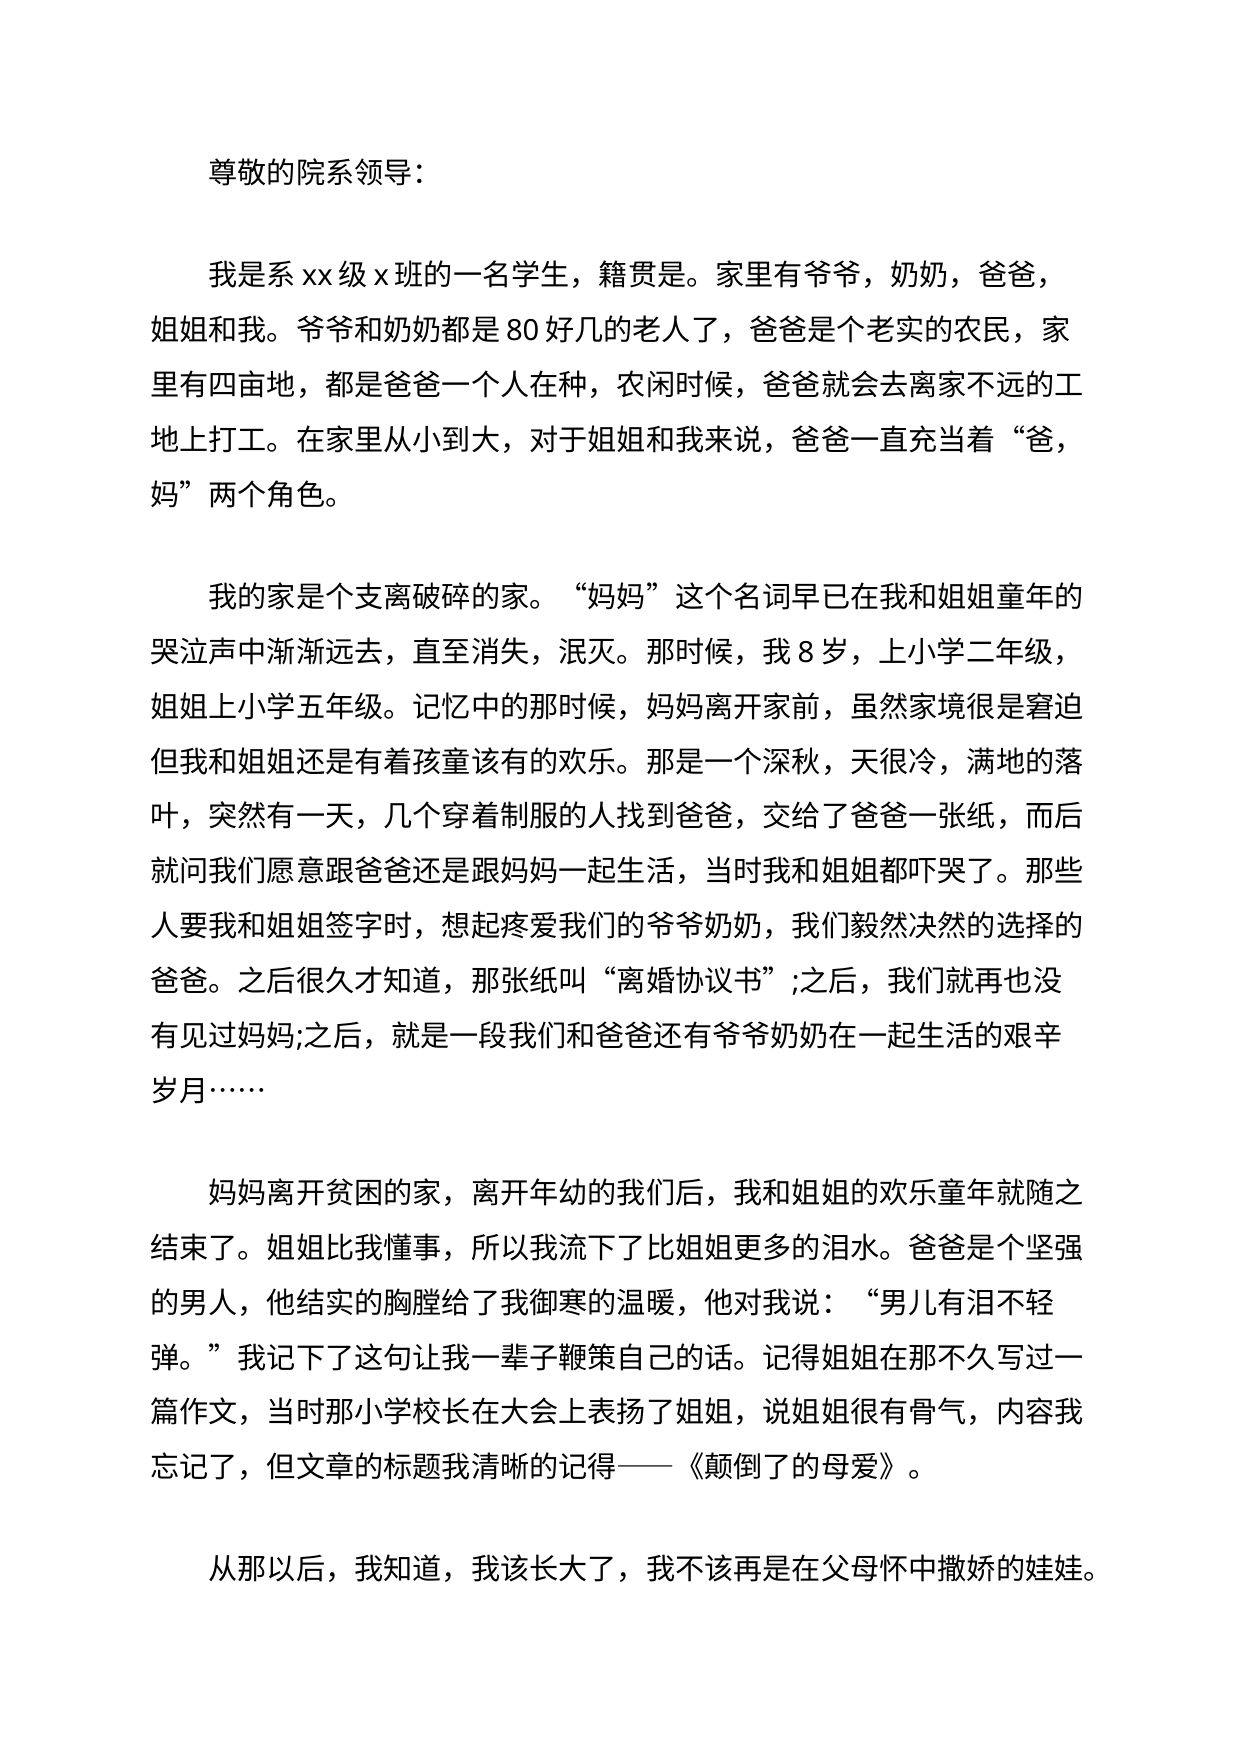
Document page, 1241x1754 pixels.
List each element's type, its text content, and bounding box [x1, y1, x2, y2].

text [150, 1546, 1090, 1588]
text 尊敬的院系领导： [150, 150, 1090, 192]
text 我的家是个支离破碎的家。“妈妈”这个名词早已在我和姐姐童年的哭泣声中渐渐远去，直至消失，泯灭。那时候，我8岁，上小学二年级，姐姐上小学五年级。记忆中的那时候，妈妈离开家前，虽然家境很是窘迫但我和姐姐还是有着孩童该有的欢乐。那是一个深秋，天很冷，满地的落叶，突然有一天，几个穿着制服的人找到爸爸，交给了爸爸一张纸，而后就问我们愿意跟爸爸还是跟妈妈一起生活，当时我和姐姐都吓哭了。那些人要我和姐姐签字时，想起疼爱我们的爷爷奶奶，我们毅然决然的选择的爸爸。之后很久才知道，那张纸叫“离婚协议书”;之后，我们就再也没有见过妈妈;之后，就是一段我们和爸爸还有爷爷奶奶在一起生活的艰辛岁月…… [150, 573, 1090, 1110]
text 妈妈离开贫困的家，离开年幼的我们后，我和姐姐的欢乐童年就随之结束了。姐姐比我懂事，所以我流下了比姐姐更多的泪水。爸爸是个坚强的男人，他结实的胸膛给了我御寒的温暖，他对我说：“男儿有泪不轻弹。”我记下了这句让我一辈子鞭策自己的话。记得姐姐在那不久写过一篇作文，当时那小学校长在大会上表扬了姐姐，说姐姐很有骨气，内容我忘记了，但文章的标题我清晰的记得——《颠倒了的母爱》。 [150, 1169, 1090, 1486]
text 我是系xx级x班的一名学生，籍贯是。家里有爷爷，奶奶，爸爸，姐姐和我。爷爷和奶奶都是80好几的老人了，爸爸是个老实的农民，家里有四亩地，都是爸爸一个人在种，农闲时候，爸爸就会去离家不远的工地上打工。在家里从小到大，对于姐姐和我来说，爸爸一直充当着“爸，妈”两个角色。 [150, 252, 1090, 514]
